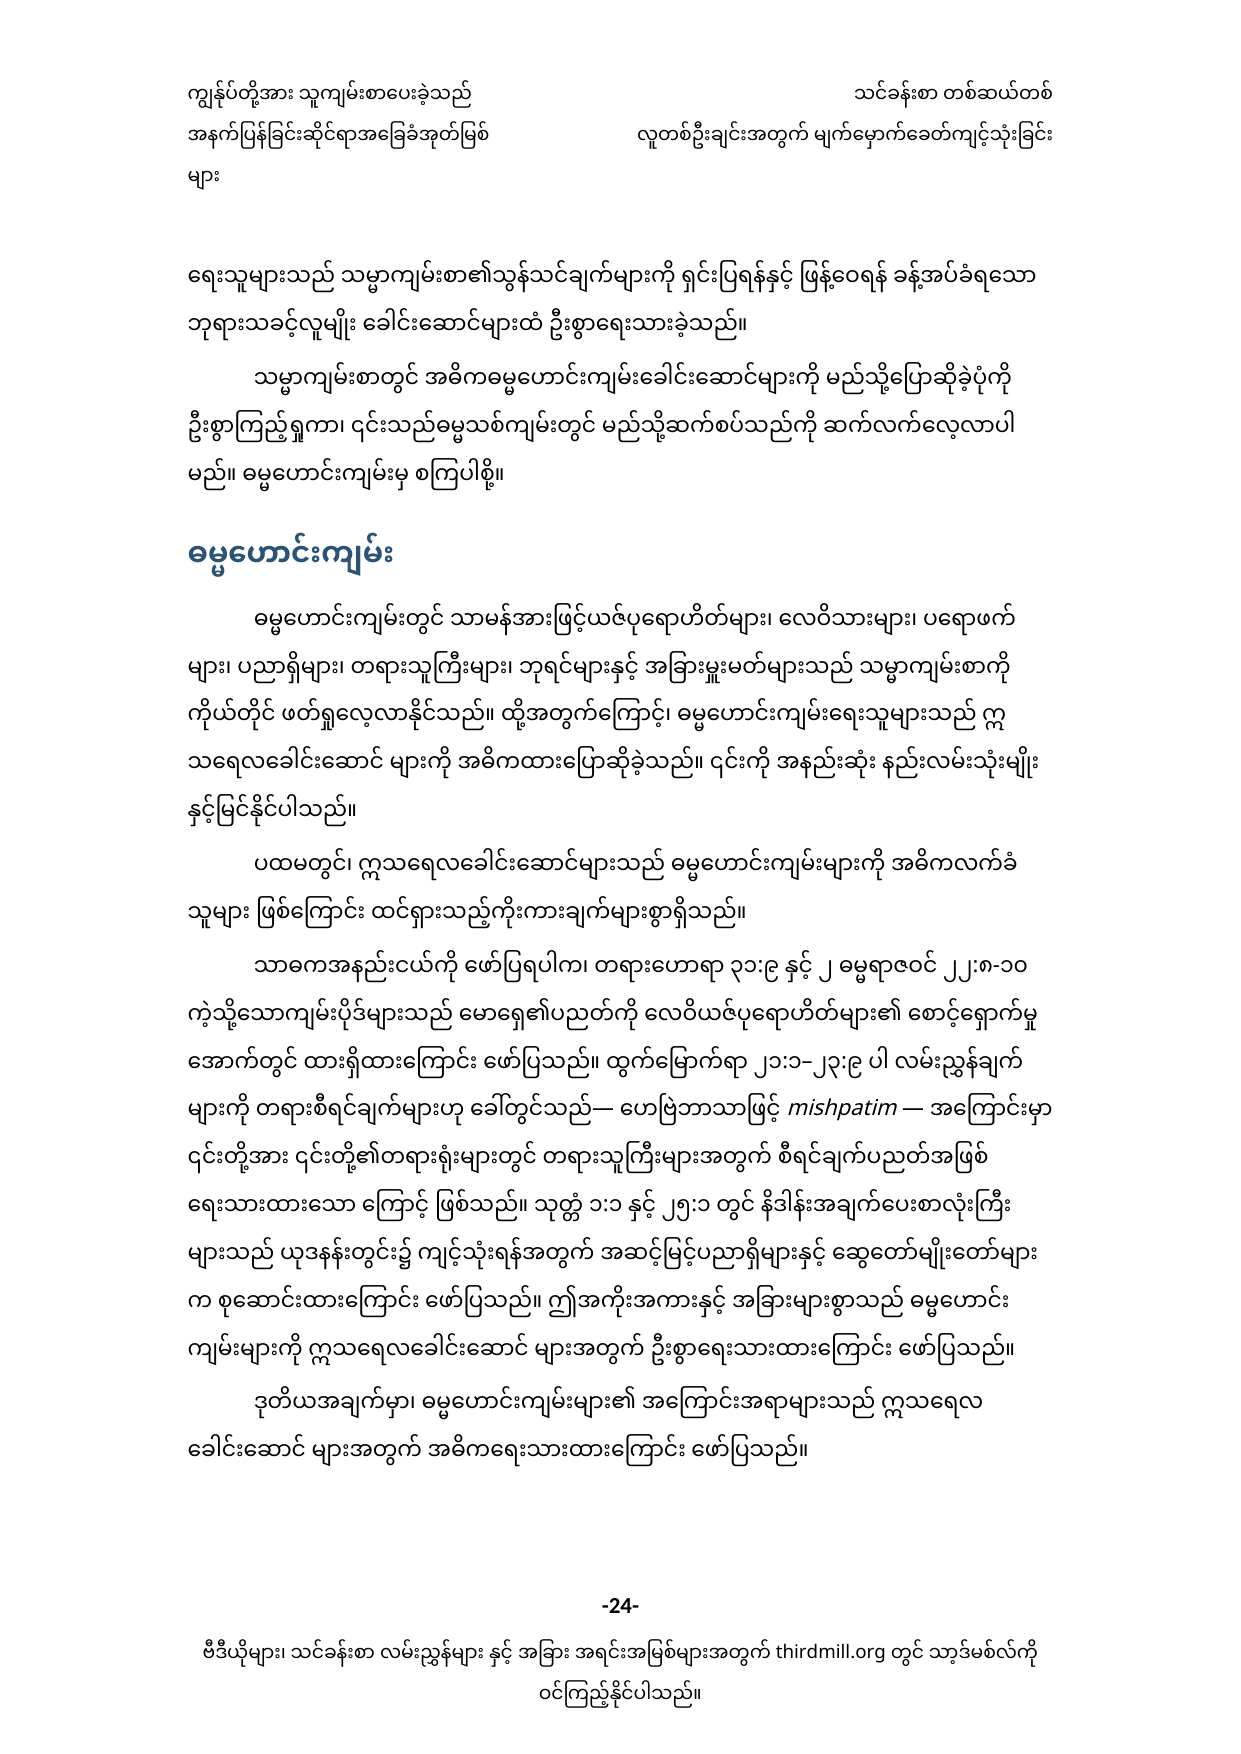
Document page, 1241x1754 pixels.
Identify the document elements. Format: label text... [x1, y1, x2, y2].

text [187, 254, 1053, 349]
subtitle ဓမ္မဟောင်းကျမ်း [187, 524, 1053, 588]
text ဒုတိယအချက်မှာ၊ ဓမ္မဟောင်းကျမ်းများ၏ အကြောင်းအရာများသည် ဣသရေလခေါင်းဆောင် များအတွက် အဓိကရေးသားထားကြောင်း ဖော်ပြသည်။ [187, 1380, 1053, 1476]
text သာဓကအနည်းငယ်ကို ဖော်ပြရပါက၊ တရားဟောရာ ၃၁:၉ နှင့် ၂ ဓမ္မရာဇဝင် ၂၂:၈-၁၀ ကဲ့သို့သောကျမ်းပိုဒ်များသည် မောရှေ၏ပညတ်ကို လေဝိယဇ်ပုရောဟိတ်များ၏ စောင့်ရှောက်မှု အောက်တွင် ထားရှိထားကြောင်း ဖော်ပြသည်။ ထွက်မြောက်ရာ ၂၁:၁–၂၃:၉ ပါ လမ်းညွှန်ချက်များကို တရားစီရင်ချက်များဟု ခေါ်တွင်သည်— ဟေဗြဲဘာသာဖြင့် mishpatim — အကြောင်းမှာ ၎င်းတို့အား ၎င်းတို့၏တရားရုံးများတွင် တရားသူကြီးများအတွက် စီရင်ချက်ပညတ်အဖြစ် ရေးသားထားသော ကြောင့် ဖြစ်သည်။ သုတ္တံ ၁:၁ နှင့် ၂၅:၁ တွင် နိဒါန်းအချက်ပေးစာလုံးကြီးများသည် ယုဒနန်းတွင်း၌ ကျင့်သုံးရန်အတွက် အဆင့်မြင့်ပညာရှိများနှင့် ဆွေတော်မျိုးတော်များက စုဆောင်းထားကြောင်း ဖော်ပြသည်။ ဤအကိုးအကားနှင့် အခြားများစွာသည် ဓမ္မဟောင်းကျမ်းများကို ဣသရေလခေါင်းဆောင် များအတွက် ဦးစွာရေးသားထားကြောင်း ဖော်ပြသည်။ [187, 943, 1053, 1374]
text သမ္မာကျမ်းစာတွင် အဓိကဓမ္မဟောင်းကျမ်းခေါင်းဆောင်များကို မည်သို့ပြောဆိုခဲ့ပုံကို ဦးစွာကြည့်ရှုကာ၊ ၎င်းသည်ဓမ္မသစ်ကျမ်းတွင် မည်သို့ဆက်စပ်သည်ကို ဆက်လက်လေ့လာပါမည်။ ဓမ္မဟောင်းကျမ်းမှ စကြပါစို့။ [187, 356, 1053, 499]
text ပထမတွင်၊ ဣသရေလခေါင်းဆောင်များသည် ဓမ္မဟောင်းကျမ်းများကို အဓိကလက်ခံသူများ ဖြစ်ကြောင်း ထင်ရှားသည့်ကိုးကားချက်များစွာရှိသည်။ [187, 842, 1053, 937]
text ဓမ္မဟောင်းကျမ်းတွင် သာမန်အားဖြင့်ယဇ်ပုရောဟိတ်များ၊ လေဝိသားများ၊ ပရောဖက်များ၊ ပညာရှိများ၊ တရားသူကြီးများ၊ ဘုရင်များနှင့် အခြားမှူးမတ်များသည် သမ္မာကျမ်းစာကိုကိုယ်တိုင် ဖတ်ရှုလေ့လာနိုင်သည်။ ထို့အတွက်ကြောင့်၊ ဓမ္မဟောင်းကျမ်းရေးသူများသည် ဣသရေလခေါင်းဆောင် များကို အဓိကထားပြောဆိုခဲ့သည်။ ၎င်းကို အနည်းဆုံး နည်းလမ်းသုံးမျိုးနှင့်မြင်နိုင်ပါသည်။ [187, 596, 1053, 835]
